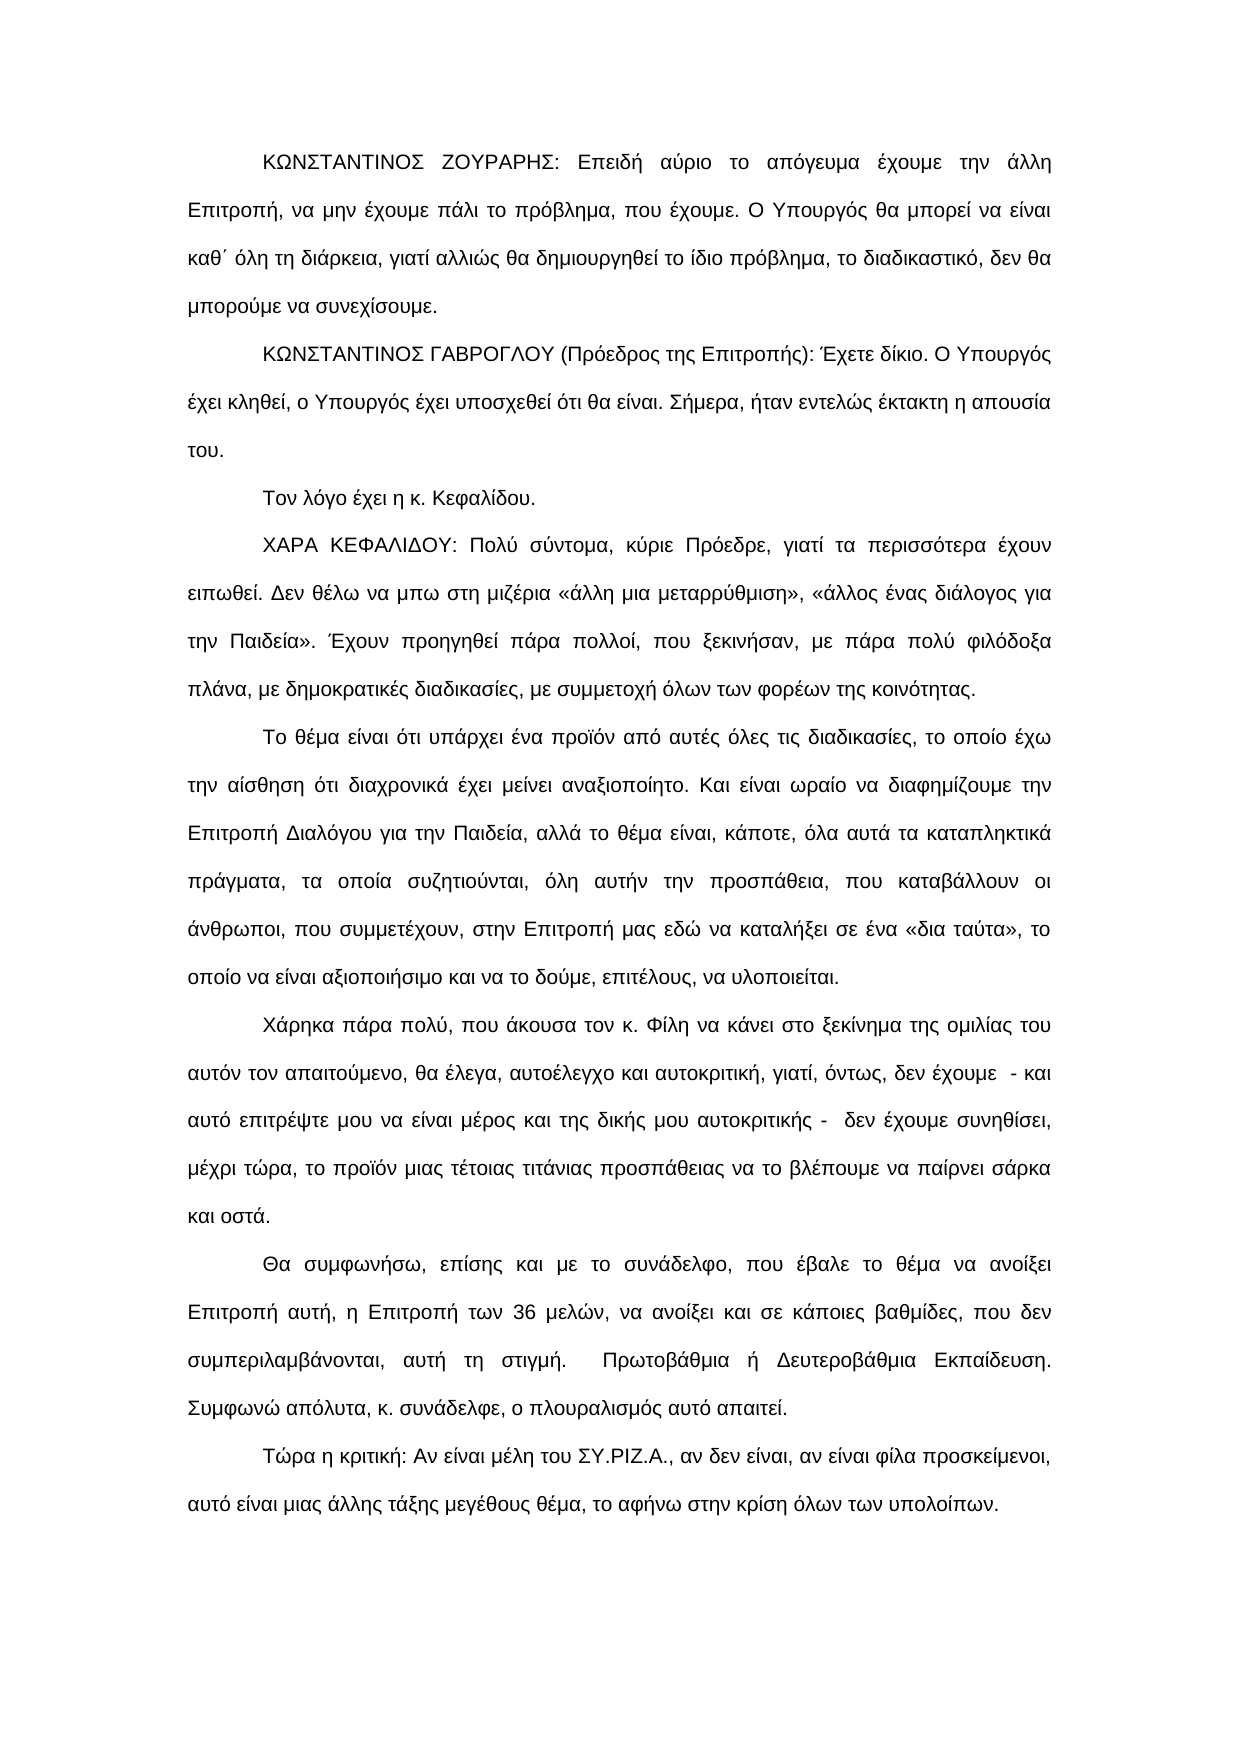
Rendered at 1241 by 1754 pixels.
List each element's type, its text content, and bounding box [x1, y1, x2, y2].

text Τον λόγο έχει η κ. Κεφαλίδου. [187, 485, 1053, 509]
text Θα συμφωνήσω, επίσης και με το συνάδελφο, που έβαλε το θέμα να ανοίξει Επιτροπή αυτή, η Επιτροπή των 36 μελών, να ανοίξει και σε κάποιες βαθμίδες, που δεν συμπεριλαμβάνονται, αυτή τη στιγμή. Πρωτοβάθμια ή Δευτεροβάθμια Εκπαίδευση. Συμφωνώ απόλυτα, κ. συνάδελφε, ο πλουραλισμός αυτό απαιτεί. [187, 1252, 1053, 1420]
text Τώρα η κριτική: Αν είναι μέλη του ΣΥ.ΡΙΖ.Α., αν δεν είναι, αν είναι φίλα προσκείμενοι, αυτό είναι μιας άλλης τάξης μεγέθους θέμα, το αφήνω στην κρίση όλων των υπολοίπων. [187, 1444, 1053, 1516]
text Το θέμα είναι ότι υπάρχει ένα προϊόν από αυτές όλες τις διαδικασίες, το οποίο έχω την αίσθηση ότι διαχρονικά έχει μείνει αναξιοποίητο. Και είναι ωραίο να διαφημίζουμε την Επιτροπή Διαλόγου για την Παιδεία, αλλά το θέμα είναι, κάποτε, όλα αυτά τα καταπληκτικά πράγματα, τα οποία συζητιούνται, όλη αυτήν την προσπάθεια, που καταβάλλουν οι άνθρωποι, που συμμετέχουν, στην Επιτροπή μας εδώ να καταλήξει σε ένα «δια ταύτα», το οποίο να είναι αξιοποιήσιμο και να το δούμε, επιτέλους, να υλοποιείται. [187, 725, 1053, 988]
text ΚΩΝΣΤΑΝΤΙΝΟΣ ΖΟΥΡΑΡΗΣ: Επειδή αύριο το απόγευμα έχουμε την άλλη Επιτροπή, να μην έχουμε πάλι το πρόβλημα, που έχουμε. Ο Υπουργός θα μπορεί να είναι καθ΄ όλη τη διάρκεια, γιατί αλλιώς θα δημιουργηθεί το ίδιο πρόβλημα, το διαδικαστικό, δεν θα μπορούμε να συνεχίσουμε. [187, 150, 1053, 318]
text ΧΑΡΑ ΚΕΦΑΛΙΔΟΥ: Πολύ σύντομα, κύριε Πρόεδρε, γιατί τα περισσότερα έχουν ειπωθεί. Δεν θέλω να μπω στη μιζέρια «άλλη μια μεταρρύθμιση», «άλλος ένας διάλογος για την Παιδεία». Έχουν προηγηθεί πάρα πολλοί, που ξεκινήσαν, με πάρα πολύ φιλόδοξα πλάνα, με δημοκρατικές διαδικασίες, με συμμετοχή όλων των φορέων της κοινότητας. [187, 533, 1053, 701]
text ΚΩΝΣΤΑΝΤΙΝΟΣ ΓΑΒΡΟΓΛΟΥ (Πρόεδρος της Επιτροπής): Έχετε δίκιο. Ο Υπουργός έχει κληθεί, ο Υπουργός έχει υποσχεθεί ότι θα είναι. Σήμερα, ήταν εντελώς έκτακτη η απουσία του. [187, 342, 1053, 461]
text Χάρηκα πάρα πολύ, που άκουσα τον κ. Φίλη να κάνει στο ξεκίνημα της ομιλίας του αυτόν τον απαιτούμενο, θα έλεγα, αυτοέλεγχο και αυτοκριτική, γιατί, όντως, δεν έχουμε - και αυτό επιτρέψτε μου να είναι μέρος και της δικής μου αυτοκριτικής - δεν έχουμε συνηθίσει, μέχρι τώρα, το προϊόν μιας τέτοιας τιτάνιας προσπάθειας να το βλέπουμε να παίρνει σάρκα και οστά. [187, 1012, 1053, 1228]
